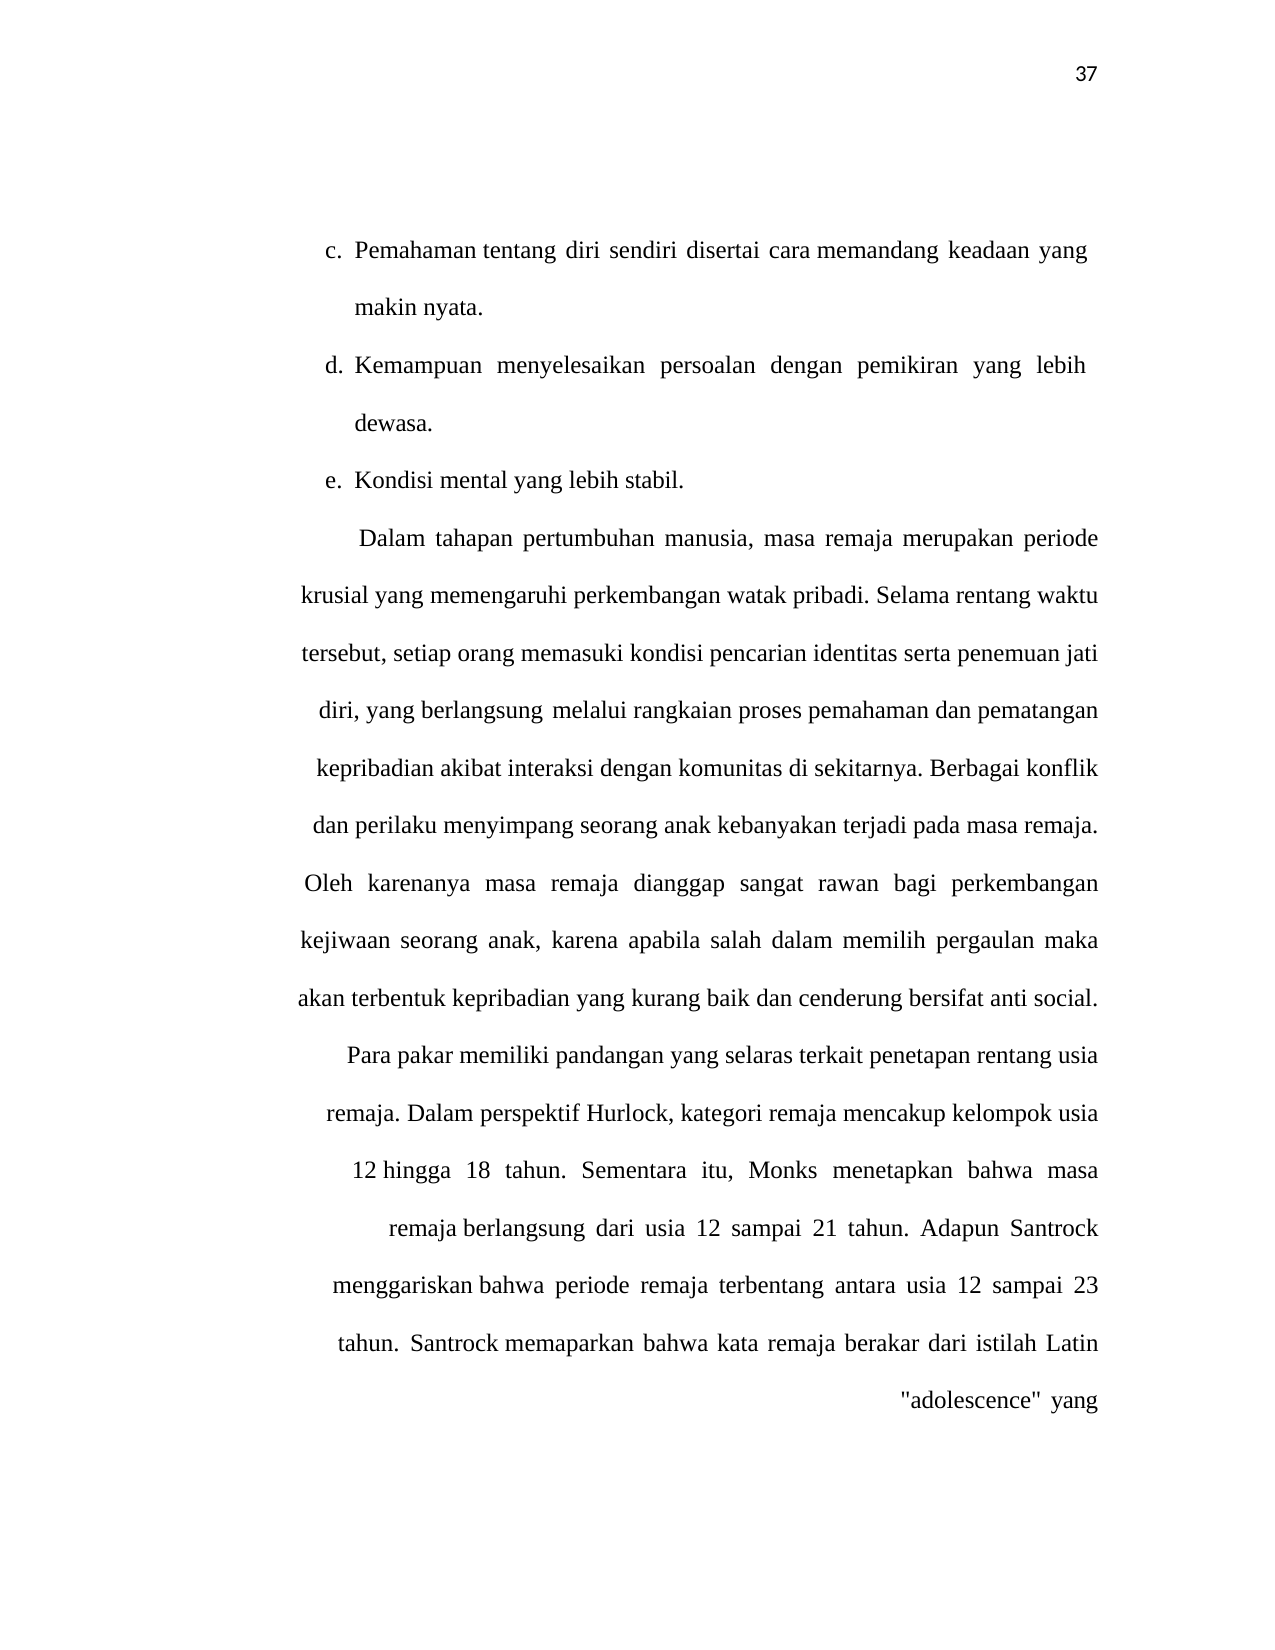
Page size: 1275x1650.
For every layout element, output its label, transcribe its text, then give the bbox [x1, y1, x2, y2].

list Kondisi mental yang lebih stabil. [325, 465, 1113, 494]
list Kemampuan menyelesaikan persoalan dengan pemikiran yang lebih dewasa. [325, 350, 1097, 436]
text Dalam tahapan pertumbuhan manusia, masa remaja merupakan periode krusial yang memengaruhi perkembangan watak pribadi. Selama rentang waktu tersebut, setiap orang memasuki kondisi pencarian identitas serta penemuan jati diri, yang berlangsung melalui rangkaian proses pemahaman dan pematangan kepribadian akibat interaksi dengan komunitas di sekitarnya. Berbagai konflik dan perilaku menyimpang seorang anak kebanyakan terjadi pada masa remaja. Oleh karenanya masa remaja dianggap sangat rawan bagi perkembangan kejiwaan seorang anak, karena apabila salah dalam memilih pergaulan maka akan terbentuk kepribadian yang kurang baik dan cenderung bersifat anti social. Para pakar memiliki pandangan yang selaras terkait penetapan rentang usia remaja. Dalam perspektif Hurlock, kategori remaja mencakup kelompok usia 12 hingga 18 tahun. Sementara itu, Monks menetapkan bahwa masa remaja berlangsung dari usia 12 sampai 21 tahun. Adapun Santrock menggariskan bahwa periode remaja terbentang antara usia 12 sampai 23 tahun. Santrock memaparkan bahwa kata remaja berakar dari istilah Latin "adolescence" yang [295, 523, 1098, 1414]
list Pemahaman tentang diri sendiri disertai cara memandang keadaan yang makin nyata. [325, 235, 1097, 321]
